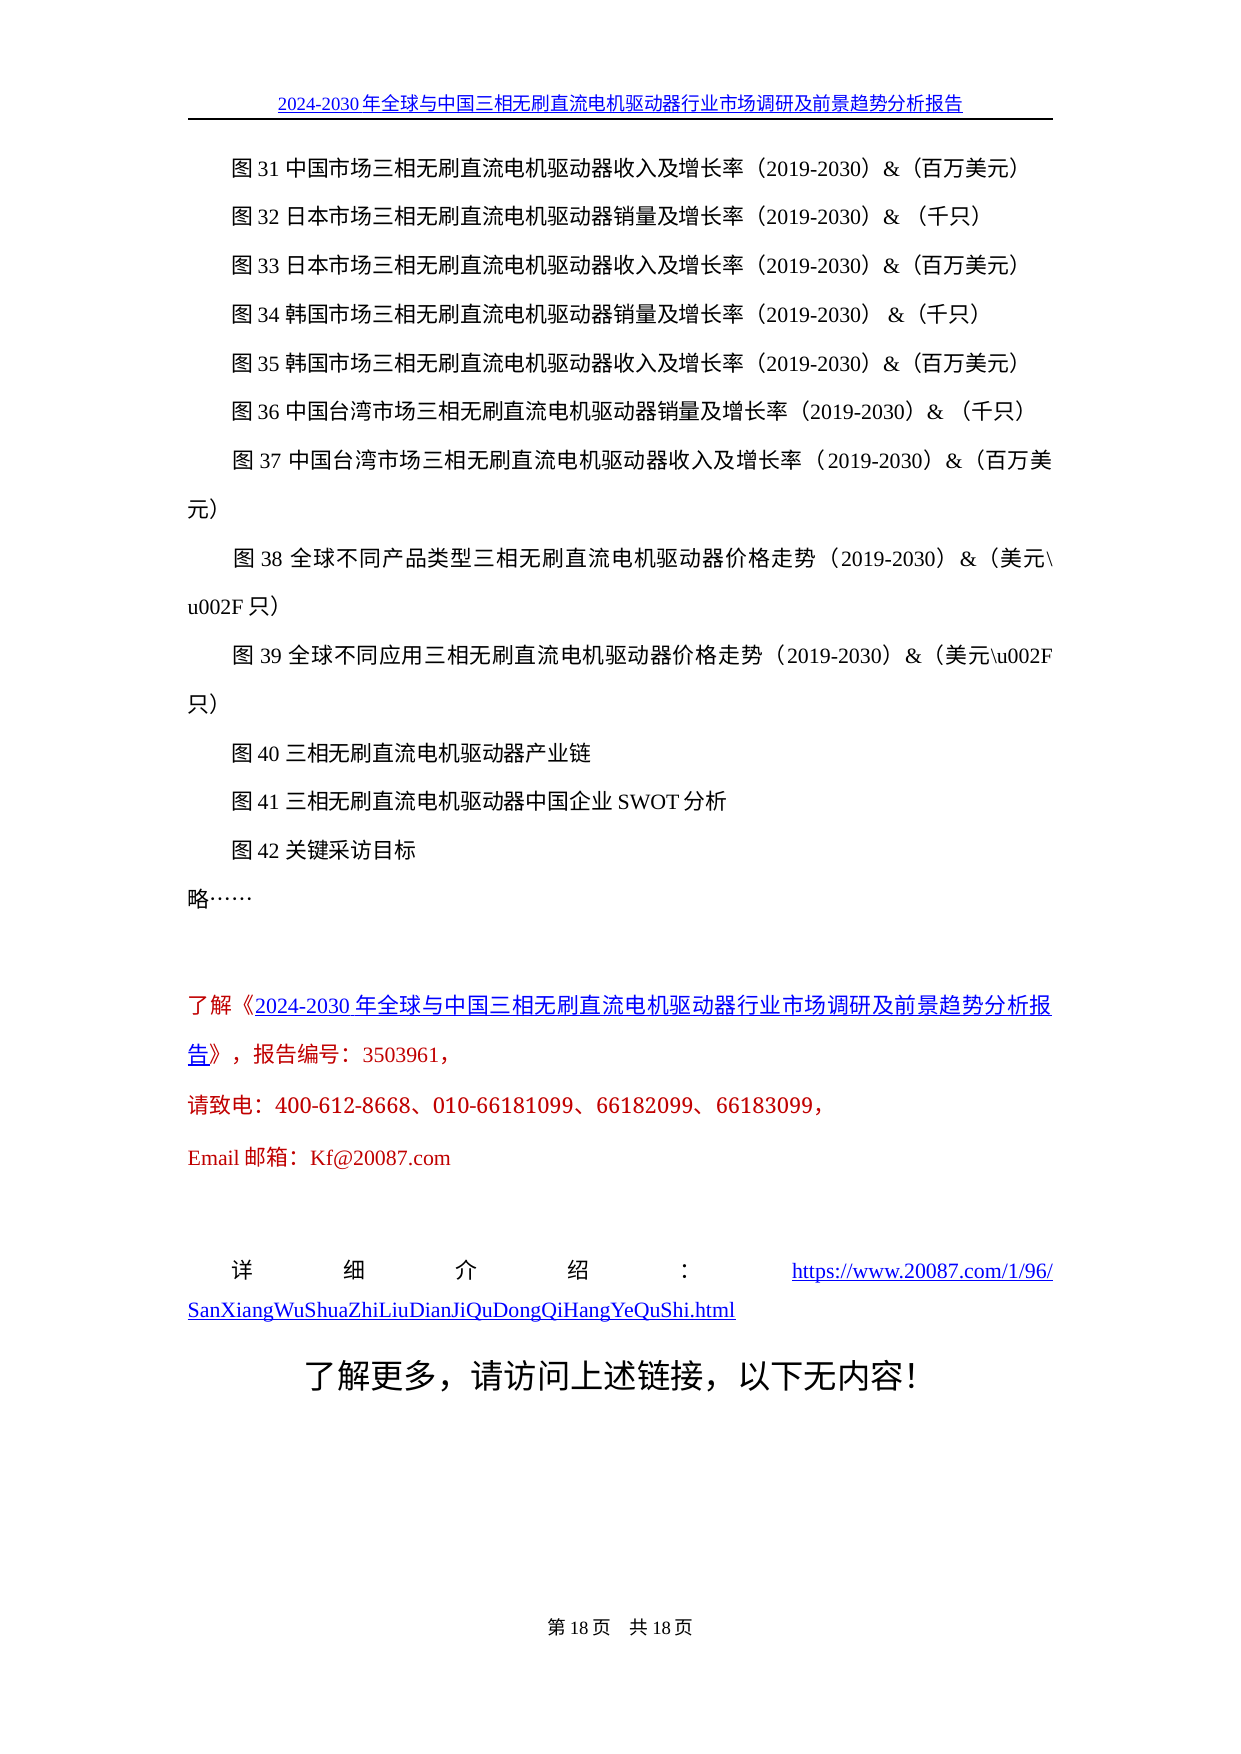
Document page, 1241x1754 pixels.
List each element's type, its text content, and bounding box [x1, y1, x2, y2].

text 详细介绍：https://www.20087.com/1/96/SanXiangWuShuaZhiLiuDianJiQuDongQiHangYeQuShi.html [187, 1253, 1053, 1326]
text Email邮箱：Kf@20087.com [187, 1140, 1053, 1172]
title 了解更多，请访问上述链接，以下无内容！ [187, 1342, 1053, 1407]
text 请致电：400-612-8668、010-66181099、66182099、66183099， [187, 1088, 1053, 1121]
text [187, 150, 1053, 914]
text 了解《2024-2030年全球与中国三相无刷直流电机驱动器行业市场调研及前景趋势分析报告》，报告编号：3503961， [187, 988, 1053, 1069]
